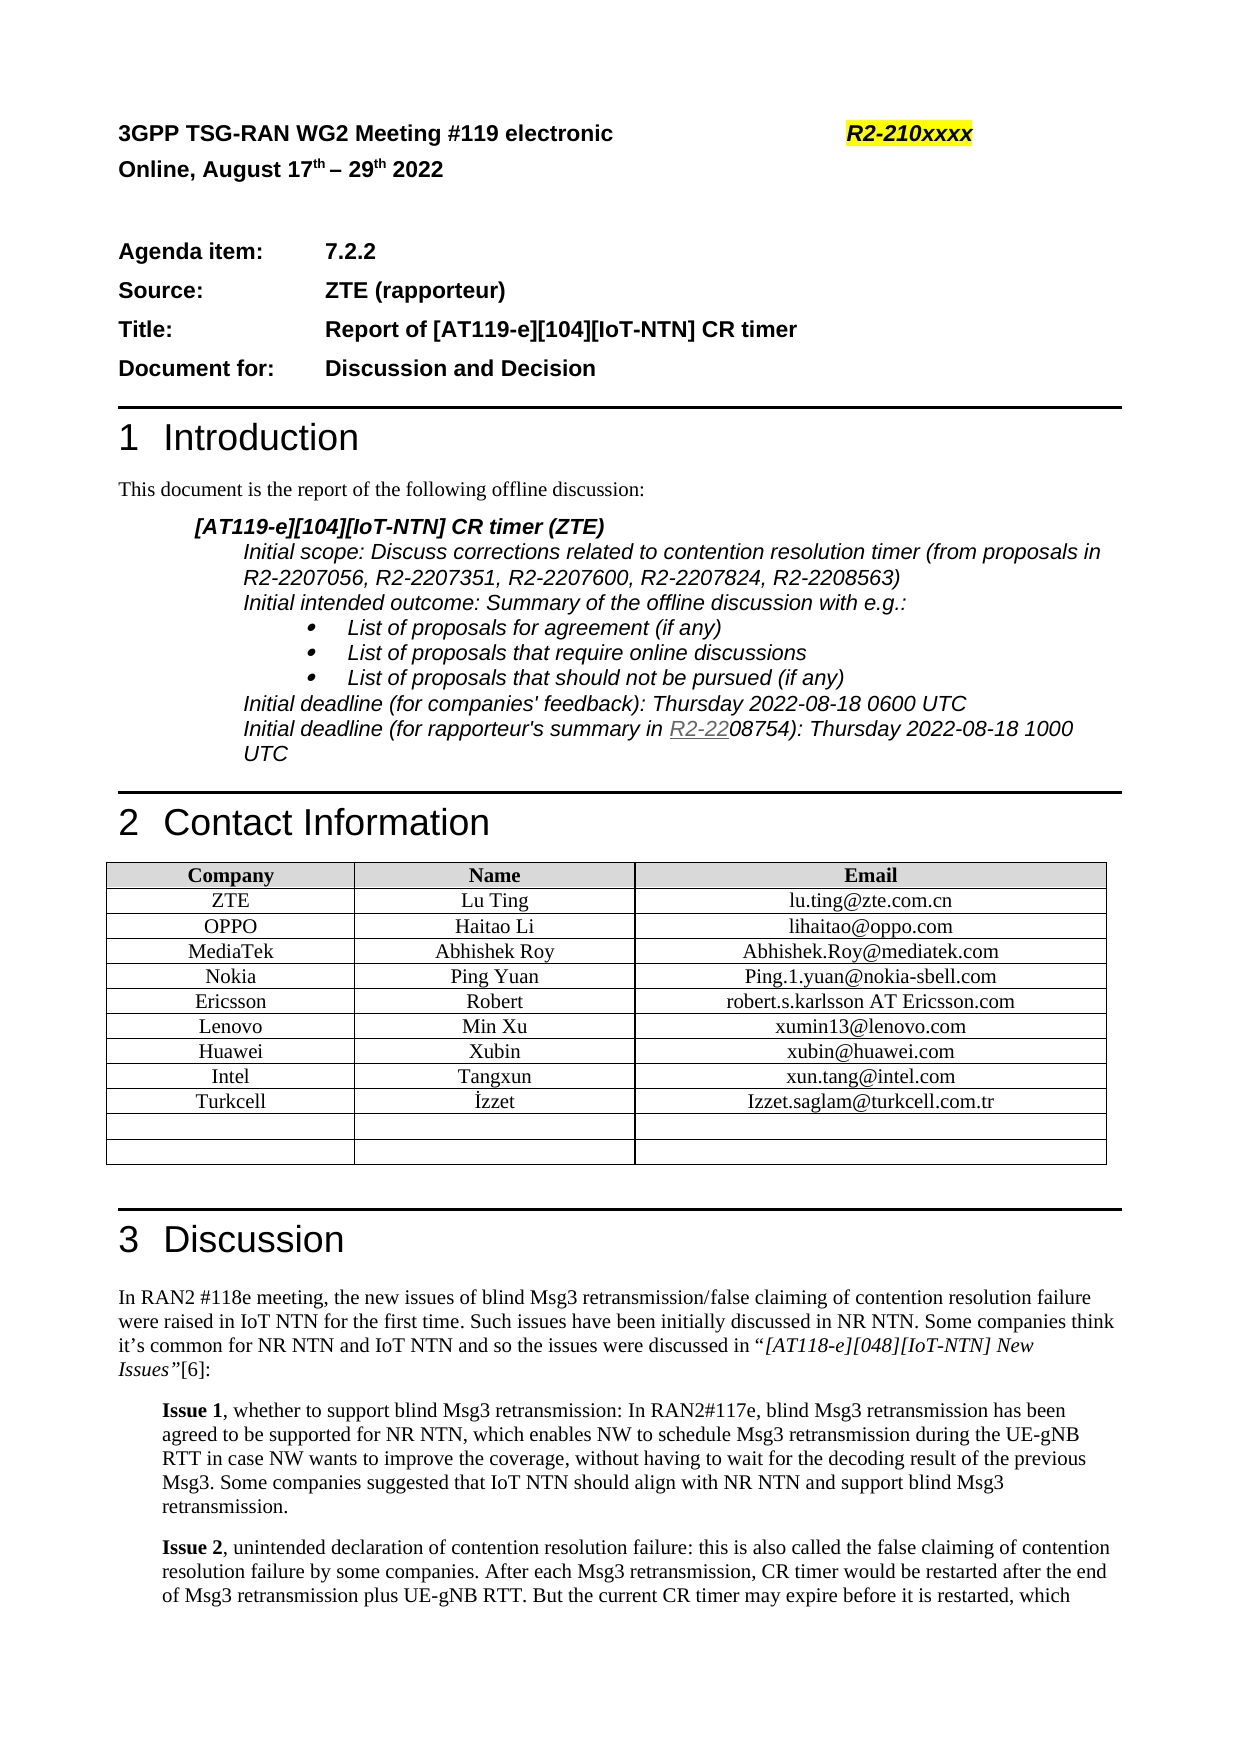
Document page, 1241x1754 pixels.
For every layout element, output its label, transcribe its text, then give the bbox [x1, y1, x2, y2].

table_cell Min Xu [355, 1014, 634, 1038]
table_cell Abhishek.Roy@mediatek.com [636, 939, 1106, 963]
text [AT119-e][104][IoT-NTN] CR timer (ZTE) [118, 514, 1122, 539]
table_cell robert.s.karlsson AT Ericsson.com [636, 989, 1106, 1013]
subtitle Introduction [118, 409, 1122, 459]
text Initial intended outcome: Summary of the offline discussion with e.g.: [243, 589, 1122, 615]
text  List of proposals that require online discussions [306, 640, 1122, 665]
table_header Email [636, 863, 1106, 887]
text Issue 1, whether to support blind Msg3 retransmission: In RAN2#117e, blind Msg3 retransmission has been agreed to be supported for NR NTN, which enables NW to schedule Msg3 retransmission during the UE-gNB RTT in case NW wants to improve the coverage, without having to wait for the decoding result of the previous Msg3. Some companies suggested that IoT NTN should align with NR NTN and support blind Msg3 retransmission. [162, 1398, 1122, 1518]
table_cell Intel [107, 1064, 354, 1088]
table_cell Izzet.saglam@turkcell.com.tr [636, 1089, 1106, 1113]
text Initial scope: Discuss corrections related to contention resolution timer (from proposals in R2-2207056, R2-2207351, R2-2207600, R2-2207824, R2-2208563) [243, 539, 1122, 589]
table_cell Tangxun [355, 1064, 634, 1088]
table_cell Robert [355, 989, 634, 1013]
table_cell [355, 1114, 634, 1138]
table_cell lu.ting@zte.com.cn [636, 889, 1106, 912]
table_cell xubin@huawei.com [636, 1039, 1106, 1063]
table_cell Ping Yuan [355, 964, 634, 988]
table_cell lihaitao@oppo.com [636, 914, 1106, 938]
table_cell xun.tang@intel.com [636, 1064, 1106, 1088]
table_cell Huawei [107, 1039, 354, 1063]
text Initial deadline (for companies' feedback): Thursday 2022-08-18 0600 UTC [243, 690, 1122, 716]
text  List of proposals that should not be pursued (if any) [306, 665, 1122, 690]
text Initial deadline (for rapporteur's summary in R2-2208754): Thursday 2022-08-18 1000 UTC [243, 716, 1122, 766]
table_cell MediaTek [107, 939, 354, 963]
table_cell Xubin [355, 1039, 634, 1063]
table_cell Turkcell [107, 1089, 354, 1113]
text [162, 1535, 1122, 1607]
text Document for: Discussion and Decision [118, 355, 1122, 381]
text Online, August 17th – 29th 2022 [118, 156, 1122, 183]
table_cell Ericsson [107, 989, 354, 1013]
table_header Company [107, 863, 354, 887]
table_cell Lu Ting [355, 889, 634, 912]
table_header Name [355, 863, 634, 887]
table_cell Ping.1.yuan@nokia-sbell.com [636, 964, 1106, 988]
text Source: ZTE (rapporteur) [118, 277, 1122, 303]
table_cell [107, 1140, 354, 1163]
text  List of proposals for agreement (if any) [306, 615, 1122, 640]
table_cell [636, 1140, 1106, 1163]
table_cell ZTE [107, 889, 354, 912]
table_cell Lenovo [107, 1014, 354, 1038]
table_cell OPPO [107, 914, 354, 938]
text Agenda item: 7.2.2 [118, 238, 1122, 264]
text This document is the report of the following offline discussion: [118, 477, 1122, 501]
text Title: Report of [AT119-e][104][IoT-NTN] CR timer [118, 316, 1122, 342]
text 3GPP TSG-RAN WG2 Meeting #119 electronic R2-210xxxx [118, 119, 1122, 146]
table_cell xumin13@lenovo.com [636, 1014, 1106, 1038]
table_cell [636, 1114, 1106, 1138]
table_cell Haitao Li [355, 914, 634, 938]
table_cell [107, 1114, 354, 1138]
subtitle Discussion [118, 1211, 1122, 1260]
text In RAN2 #118e meeting, the new issues of blind Msg3 retransmission/false claiming of contention resolution failure were raised in IoT NTN for the first time. Such issues have been initially discussed in NR NTN. Some companies think it’s common for NR NTN and IoT NTN and so the issues were discussed in “[AT118-e][048][IoT-NTN] New Issues”[6]: [118, 1285, 1122, 1381]
table_cell Abhishek Roy [355, 939, 634, 963]
table_cell [355, 1140, 634, 1163]
table_cell İzzet [355, 1089, 634, 1113]
table_cell Nokia [107, 964, 354, 988]
subtitle Contact Information [118, 794, 1122, 843]
